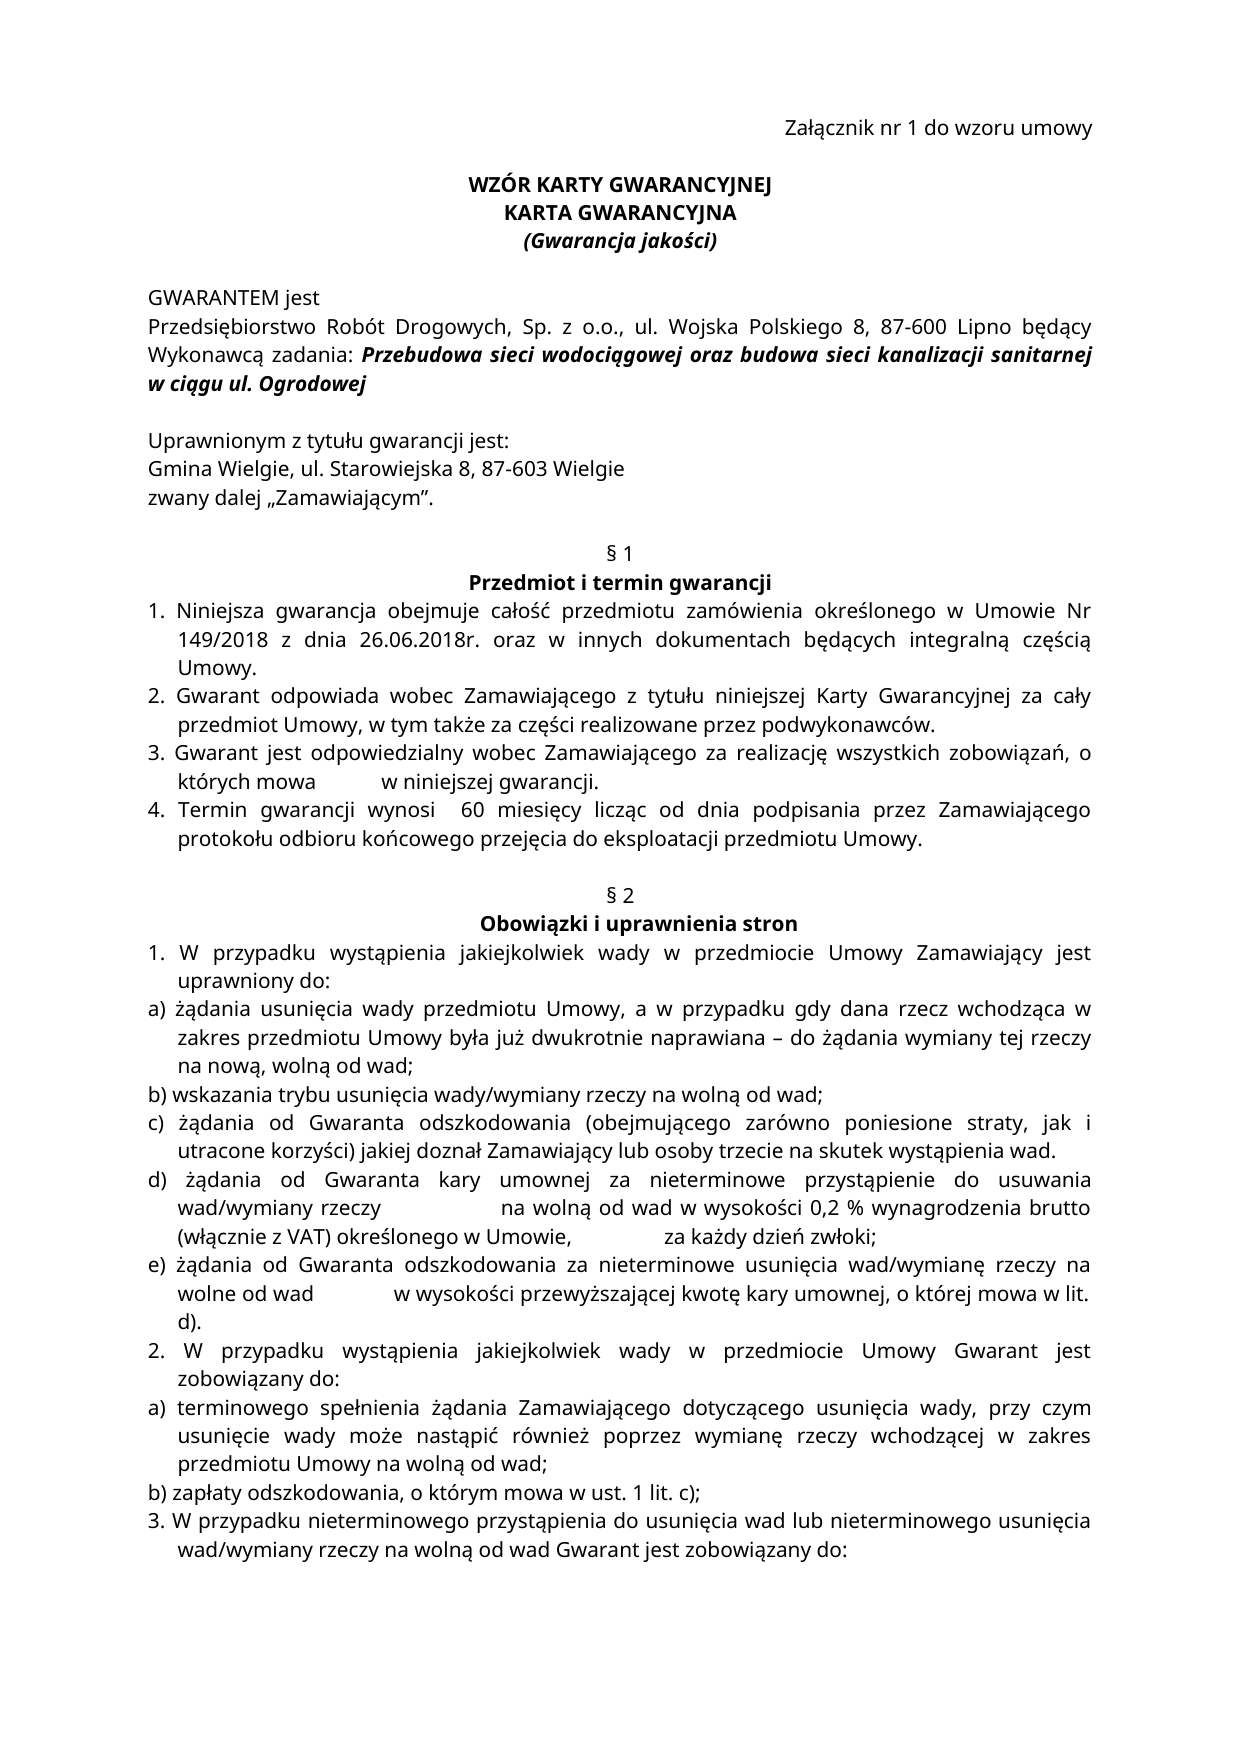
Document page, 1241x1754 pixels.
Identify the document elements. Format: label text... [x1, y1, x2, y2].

text Przedmiot i termin gwarancji [148, 568, 1092, 596]
text Gmina Wielgie, ul. Starowiejska 8, 87-603 Wielgie [148, 454, 1092, 483]
text GWARANTEM jest [148, 283, 1092, 312]
text WZÓR KARTY GWARANCYJNEJ [148, 170, 1092, 198]
text 2. W przypadku wystąpienia jakiejkolwiek wady w przedmiocie Umowy Gwarant jest zobowiązany do: [148, 1336, 1092, 1393]
text Przedsiębiorstwo Robót Drogowych, Sp. z o.o., ul. Wojska Polskiego 8, 87-600 Lipno będący Wykonawcą zadania: Przebudowa sieci wodociągowej oraz budowa sieci kanalizacji sanitarnej w ciągu ul. Ogrodowej [148, 312, 1092, 397]
text Uprawnionym z tytułu gwarancji jest: [148, 426, 1092, 454]
text 4. Termin gwarancji wynosi 60 miesięcy licząc od dnia podpisania przez Zamawiającego protokołu odbioru końcowego przejęcia do eksploatacji przedmiotu Umowy. [148, 795, 1092, 852]
text 3. Gwarant jest odpowiedzialny wobec Zamawiającego za realizację wszystkich zobowiązań, o których mowa w niniejszej gwarancji. [148, 738, 1092, 795]
text a) terminowego spełnienia żądania Zamawiającego dotyczącego usunięcia wady, przy czym usunięcie wady może nastąpić również poprzez wymianę rzeczy wchodzącej w zakres przedmiotu Umowy na wolną od wad; [148, 1393, 1092, 1478]
text 1. Niniejsza gwarancja obejmuje całość przedmiotu zamówienia określonego w Umowie Nr 149/2018 z dnia 26.06.2018r. oraz w innych dokumentach będących integralną częścią Umowy. [148, 596, 1092, 682]
text c) żądania od Gwaranta odszkodowania (obejmującego zarówno poniesione straty, jak i utracone korzyści) jakiej doznał Zamawiający lub osoby trzecie na skutek wystąpienia wad. [148, 1108, 1092, 1165]
text Obowiązki i uprawnienia stron [185, 909, 1092, 938]
text zwany dalej „Zamawiającym”. [148, 483, 1092, 511]
text (Gwarancja jakości) [148, 227, 1092, 255]
text b) zapłaty odszkodowania, o którym mowa w ust. 1 lit. c); [148, 1478, 1092, 1506]
text d) żądania od Gwaranta kary umownej za nieterminowe przystąpienie do usuwania wad/wymiany rzeczy na wolną od wad w wysokości 0,2 % wynagrodzenia brutto (włącznie z VAT) określonego w Umowie, za każdy dzień zwłoki; [148, 1165, 1092, 1250]
text § 1 [148, 539, 1092, 568]
text e) żądania od Gwaranta odszkodowania za nieterminowe usunięcia wad/wymianę rzeczy na wolne od wad w wysokości przewyższającej kwotę kary umownej, o której mowa w lit. d). [148, 1250, 1092, 1336]
text Załącznik nr 1 do wzoru umowy [148, 113, 1092, 141]
text a) żądania usunięcia wady przedmiotu Umowy, a w przypadku gdy dana rzecz wchodząca w zakres przedmiotu Umowy była już dwukrotnie naprawiana – do żądania wymiany tej rzeczy na nową, wolną od wad; [148, 994, 1092, 1080]
text 3. W przypadku nieterminowego przystąpienia do usunięcia wad lub nieterminowego usunięcia wad/wymiany rzeczy na wolną od wad Gwarant jest zobowiązany do: [148, 1506, 1092, 1563]
text 2. Gwarant odpowiada wobec Zamawiającego z tytułu niniejszej Karty Gwarancyjnej za cały przedmiot Umowy, w tym także za części realizowane przez podwykonawców. [148, 682, 1092, 738]
text b) wskazania trybu usunięcia wady/wymiany rzeczy na wolną od wad; [148, 1080, 1092, 1108]
text 1. W przypadku wystąpienia jakiejkolwiek wady w przedmiocie Umowy Zamawiający jest uprawniony do: [148, 938, 1092, 994]
text § 2 [148, 881, 1092, 909]
text KARTA GWARANCYJNA [148, 198, 1092, 227]
